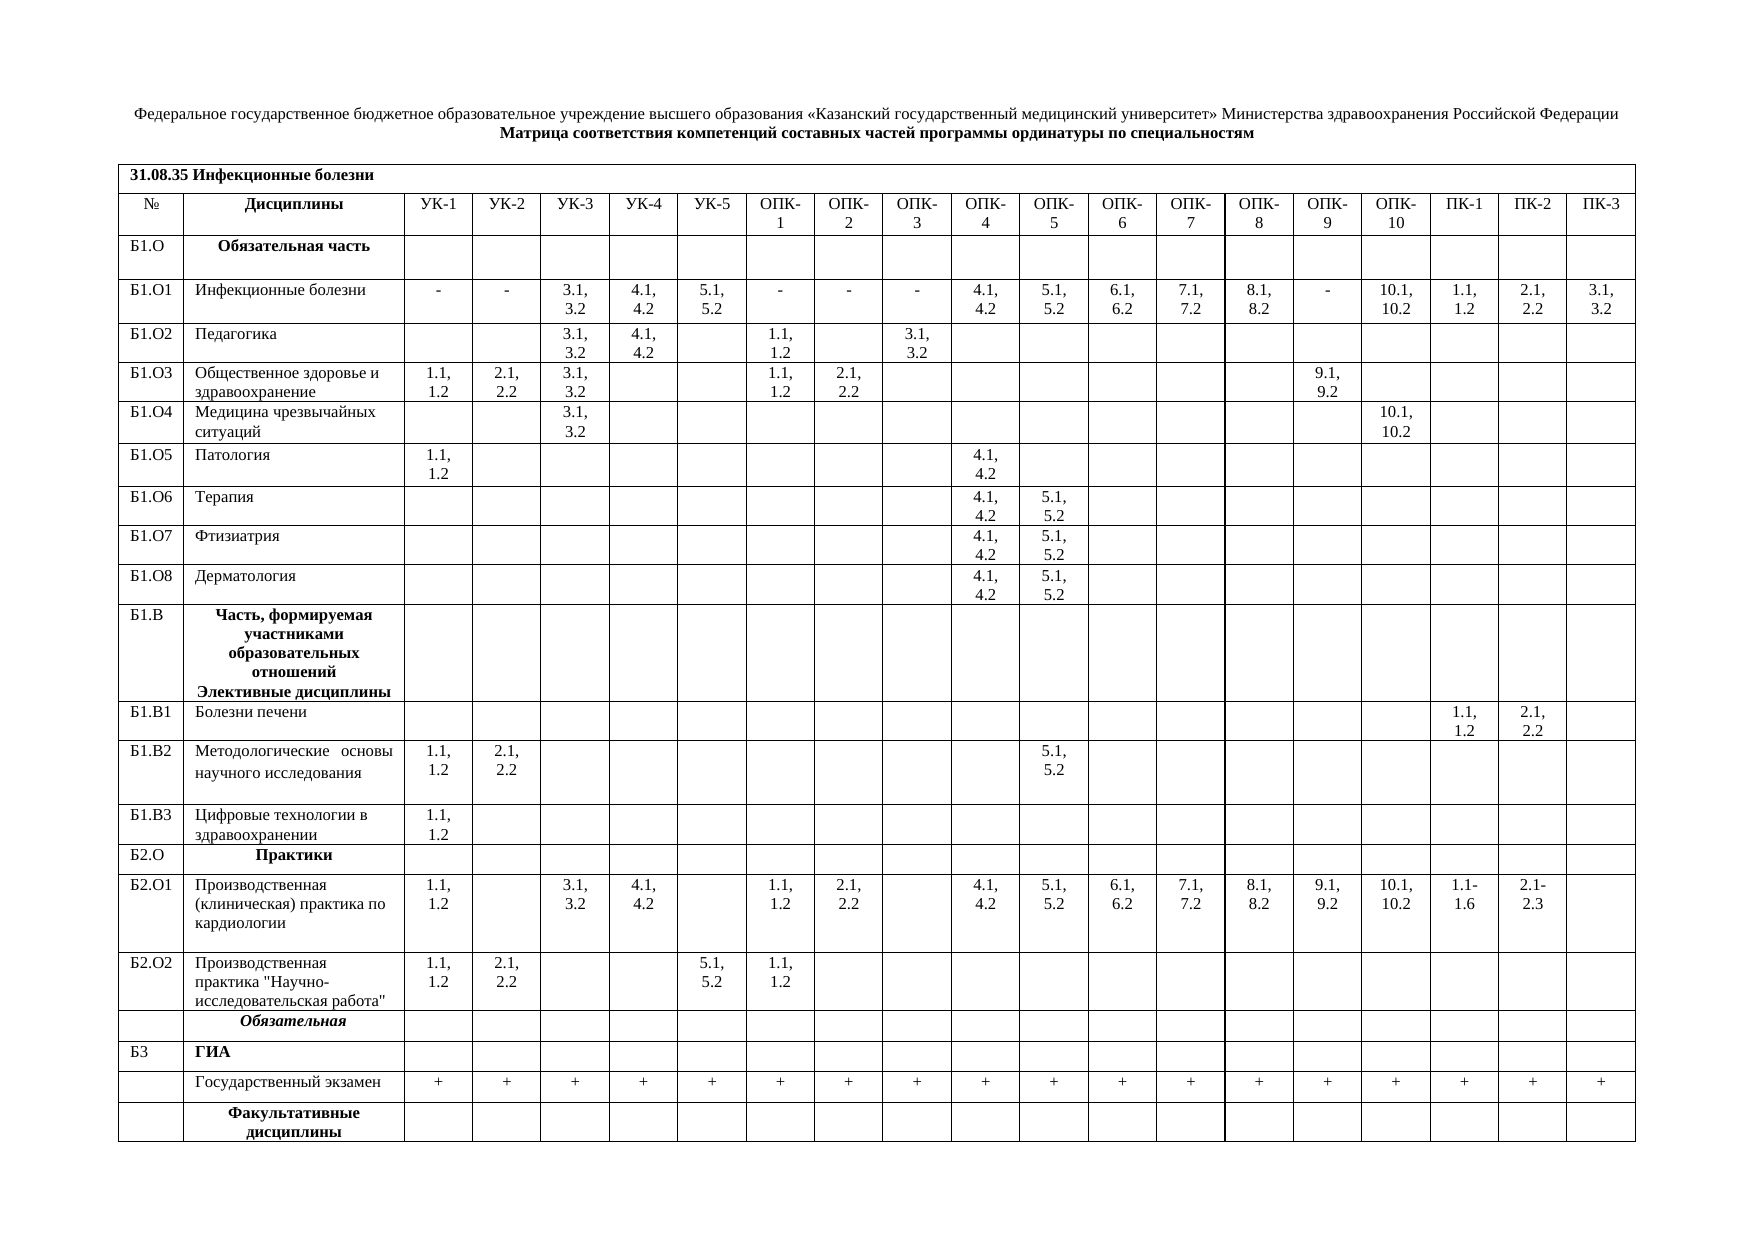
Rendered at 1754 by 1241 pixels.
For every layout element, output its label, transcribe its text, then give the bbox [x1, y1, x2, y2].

table_cell [1157, 605, 1224, 701]
table_cell [747, 236, 814, 279]
table_cell [815, 845, 882, 874]
table_cell 2.1, 2.2 [473, 953, 540, 1010]
table_cell Б1.О2 [119, 324, 183, 362]
table_cell Б3 [119, 1042, 183, 1071]
table_cell [1431, 444, 1498, 486]
table_cell 1.1, 1.2 [405, 363, 472, 401]
table_cell [815, 702, 882, 740]
table_cell [1157, 741, 1224, 804]
table_cell [883, 953, 951, 1010]
table_cell ОПК-6 [1089, 194, 1156, 235]
table_cell [747, 1103, 814, 1141]
table_cell [1499, 805, 1566, 843]
table_cell [952, 363, 1019, 401]
table_cell [1499, 845, 1566, 874]
table_cell 9.1, 9.2 [1294, 363, 1361, 401]
table_cell [1499, 1011, 1566, 1041]
table_cell № [119, 194, 183, 235]
table_cell 3.1, 3.2 [541, 875, 609, 952]
table_cell [883, 444, 951, 486]
table_cell [1362, 1011, 1430, 1041]
table_cell [1294, 953, 1361, 1010]
table_cell [678, 487, 746, 525]
table_cell [1431, 236, 1498, 279]
table_cell Б1.В3 [119, 805, 183, 843]
table_cell ОПК-1 [747, 194, 814, 235]
table_cell 4.1, 4.2 [610, 280, 677, 322]
table_cell [541, 487, 609, 525]
table_cell [473, 605, 540, 701]
table_cell [815, 402, 882, 443]
table_cell [1089, 741, 1156, 804]
table_cell [1089, 845, 1156, 874]
text Федеральное государственное бюджетное образовательное учреждение высшего образования «Казанский государственный медицинский университет» Министерства здравоохранения Российской Федерации [118, 103, 1636, 123]
table_cell [1499, 324, 1566, 362]
table_cell [1499, 741, 1566, 804]
table_cell [541, 526, 609, 564]
table_cell [1226, 444, 1293, 486]
table_cell Б1.О7 [119, 526, 183, 564]
table_cell 3.1, 3.2 [883, 324, 951, 362]
table_cell [473, 1011, 540, 1041]
table_cell [883, 402, 951, 443]
table_cell [1362, 363, 1430, 401]
table_cell [815, 1042, 882, 1071]
table_cell [1157, 805, 1224, 843]
table_cell [541, 702, 609, 740]
table_cell [1157, 402, 1224, 443]
table_cell [610, 402, 677, 443]
table_cell - [1294, 280, 1361, 322]
table_cell [1362, 805, 1430, 843]
table_cell [815, 236, 882, 279]
table_cell Б2.О1 [119, 875, 183, 952]
table_cell [883, 236, 951, 279]
table_cell [1567, 444, 1635, 486]
table_cell [1294, 605, 1361, 701]
table_cell [1431, 953, 1498, 1010]
table_cell [952, 324, 1019, 362]
table_cell [1226, 565, 1293, 604]
table_cell [1157, 1011, 1224, 1041]
table_cell ПК-1 [1431, 194, 1498, 235]
table_cell [1089, 526, 1156, 564]
table_cell [1157, 236, 1224, 279]
table_cell [952, 1011, 1019, 1041]
table_cell Дерматология [184, 565, 404, 604]
table_cell [541, 845, 609, 874]
table_cell [678, 741, 746, 804]
table_cell [610, 605, 677, 701]
table_cell [815, 953, 882, 1010]
table_cell [678, 1103, 746, 1141]
table_cell [747, 845, 814, 874]
table_cell [1567, 875, 1635, 952]
table_cell [1226, 953, 1293, 1010]
table_cell 7.1, 7.2 [1157, 875, 1224, 952]
table_cell + [610, 1072, 677, 1102]
table_cell [1020, 402, 1088, 443]
table_cell [952, 741, 1019, 804]
table_cell + [1226, 1072, 1293, 1102]
table_cell 1.1, 1.2 [747, 875, 814, 952]
table_cell - [405, 280, 472, 322]
table_cell [1499, 402, 1566, 443]
table_cell [815, 565, 882, 604]
table_cell [1567, 402, 1635, 443]
table_cell [1294, 741, 1361, 804]
table_cell [1226, 702, 1293, 740]
table_cell Б2.О2 [119, 953, 183, 1010]
table_cell Цифровые технологии в здравоохранении [184, 805, 404, 843]
table_cell УК-4 [610, 194, 677, 235]
table_cell [1226, 236, 1293, 279]
table_cell [1089, 565, 1156, 604]
table_cell [1089, 324, 1156, 362]
table_cell Болезни печени [184, 702, 404, 740]
table_cell [1020, 605, 1088, 701]
table_cell [678, 402, 746, 443]
table_cell 6.1, 6.2 [1089, 280, 1156, 322]
table_cell [610, 702, 677, 740]
table_cell [1294, 1011, 1361, 1041]
table_cell [541, 605, 609, 701]
table_cell Производственная (клиническая) практика по кардиологии [184, 875, 404, 952]
table_cell [747, 1042, 814, 1071]
table_cell Б2.О [119, 845, 183, 874]
table_cell [405, 526, 472, 564]
table_cell [1020, 444, 1088, 486]
table_cell [1294, 845, 1361, 874]
table_cell [952, 605, 1019, 701]
table_cell [541, 1042, 609, 1071]
table_cell [1362, 487, 1430, 525]
table_cell [1499, 487, 1566, 525]
table_cell ОПК-8 [1226, 194, 1293, 235]
table_cell 1.1, 1.2 [405, 805, 472, 843]
table_cell [1567, 236, 1635, 279]
table_cell + [1294, 1072, 1361, 1102]
table_cell Дисциплины [184, 194, 404, 235]
table_cell [1020, 953, 1088, 1010]
table_cell [1431, 565, 1498, 604]
table_cell [952, 1103, 1019, 1141]
table_cell [747, 805, 814, 843]
table_cell + [1431, 1072, 1498, 1102]
text Матрица соответствия компетенций составных частей программы ординатуры по специальностям [118, 123, 1636, 142]
table_cell [405, 1011, 472, 1041]
table_cell [678, 363, 746, 401]
table_cell [610, 487, 677, 525]
table_cell [1226, 402, 1293, 443]
table_cell УК-2 [473, 194, 540, 235]
table_cell [1020, 1011, 1088, 1041]
table_cell 6.1, 6.2 [1089, 875, 1156, 952]
table_cell Факультативные дисциплины [184, 1103, 404, 1141]
table_cell 2.1, 2.2 [473, 741, 540, 804]
table_cell [405, 1042, 472, 1071]
table_cell [473, 324, 540, 362]
table_cell [1499, 953, 1566, 1010]
table_cell [952, 1042, 1019, 1071]
table_cell [678, 702, 746, 740]
table_cell [815, 526, 882, 564]
table_cell Практики [184, 845, 404, 874]
table_cell 1.1, 1.2 [1431, 702, 1498, 740]
table_cell [815, 444, 882, 486]
table_cell [1567, 741, 1635, 804]
table_cell [815, 805, 882, 843]
table_cell [678, 875, 746, 952]
table_cell [1499, 1103, 1566, 1141]
table_cell [405, 236, 472, 279]
table_cell + [541, 1072, 609, 1102]
table_cell [1294, 402, 1361, 443]
table_cell [883, 605, 951, 701]
table_cell [1431, 805, 1498, 843]
table_cell [1089, 363, 1156, 401]
table_cell [1226, 324, 1293, 362]
table_cell [473, 1042, 540, 1071]
table_cell Обязательная часть [184, 236, 404, 279]
table_cell [610, 741, 677, 804]
table_cell [1157, 565, 1224, 604]
table_cell [473, 402, 540, 443]
table_cell Инфекционные болезни [184, 280, 404, 322]
table_cell 8.1, 8.2 [1226, 280, 1293, 322]
table_cell [678, 845, 746, 874]
table_cell [815, 1011, 882, 1041]
table_cell 8.1, 8.2 [1226, 875, 1293, 952]
table_cell [1157, 363, 1224, 401]
table_header 31.08.35 Инфекционные болезни [119, 165, 1635, 193]
table_cell [1020, 236, 1088, 279]
table_cell 5.1, 5.2 [1020, 741, 1088, 804]
table_cell [405, 845, 472, 874]
table_cell 1.1, 1.2 [747, 363, 814, 401]
table_cell - [815, 280, 882, 322]
table_cell ГИА [184, 1042, 404, 1071]
table_cell [883, 702, 951, 740]
table_cell [1157, 324, 1224, 362]
table_cell [883, 363, 951, 401]
table_cell [1020, 1103, 1088, 1141]
table_cell [1157, 1042, 1224, 1071]
table_cell [1431, 1011, 1498, 1041]
table_cell 2.1-2.3 [1499, 875, 1566, 952]
table_cell [119, 1072, 183, 1102]
table_cell ОПК-4 [952, 194, 1019, 235]
table_cell [541, 741, 609, 804]
table_cell [883, 845, 951, 874]
table_cell [541, 953, 609, 1010]
table_cell [1089, 805, 1156, 843]
table_cell [1431, 1103, 1498, 1141]
table_cell + [1089, 1072, 1156, 1102]
table_cell ПК-2 [1499, 194, 1566, 235]
table_cell [1567, 324, 1635, 362]
table_cell [1294, 1042, 1361, 1071]
table_cell 1.1, 1.2 [405, 741, 472, 804]
table_cell [883, 565, 951, 604]
table_cell [747, 565, 814, 604]
table_cell [541, 444, 609, 486]
table_cell [1567, 1042, 1635, 1071]
table_cell 3.1, 3.2 [541, 324, 609, 362]
table_cell [1362, 702, 1430, 740]
table_cell Б1.В1 [119, 702, 183, 740]
table_cell [1226, 1042, 1293, 1071]
table_cell [883, 805, 951, 843]
table_cell 2.1, 2.2 [1499, 280, 1566, 322]
table_cell [473, 1103, 540, 1141]
table_cell 2.1, 2.2 [473, 363, 540, 401]
table_cell [610, 805, 677, 843]
table_cell [1499, 565, 1566, 604]
table_cell [1294, 565, 1361, 604]
table_cell [541, 565, 609, 604]
table_cell [610, 444, 677, 486]
table_cell [1020, 845, 1088, 874]
table_cell + [473, 1072, 540, 1102]
table_cell 4.1, 4.2 [952, 565, 1019, 604]
table_cell + [1157, 1072, 1224, 1102]
table_cell [1499, 444, 1566, 486]
table_cell [1362, 324, 1430, 362]
table_cell [678, 1011, 746, 1041]
table_cell [678, 1042, 746, 1071]
table_cell 1.1-1.6 [1431, 875, 1498, 952]
table_cell [1294, 236, 1361, 279]
table_cell [952, 702, 1019, 740]
table_cell [1226, 741, 1293, 804]
table_cell 10.1, 10.2 [1362, 280, 1430, 322]
table_cell [1567, 805, 1635, 843]
table_cell [1157, 702, 1224, 740]
table_cell Фтизиатрия [184, 526, 404, 564]
table_cell [678, 236, 746, 279]
table_cell [1294, 805, 1361, 843]
table_cell [883, 741, 951, 804]
table_cell [1226, 363, 1293, 401]
table_cell [1226, 805, 1293, 843]
table_cell [1226, 1103, 1293, 1141]
table_cell [1567, 363, 1635, 401]
table_cell 5.1, 5.2 [1020, 875, 1088, 952]
table_cell [1294, 324, 1361, 362]
table_cell ОПК-5 [1020, 194, 1088, 235]
table_cell ОПК-2 [815, 194, 882, 235]
table_cell 1.1, 1.2 [405, 875, 472, 952]
table_cell УК-3 [541, 194, 609, 235]
table_cell 4.1, 4.2 [610, 324, 677, 362]
table_cell [1431, 487, 1498, 525]
table_cell [1567, 702, 1635, 740]
table_cell Производственная практика "Научно-исследовательская работа" [184, 953, 404, 1010]
table_cell [1157, 526, 1224, 564]
table_cell [405, 565, 472, 604]
table_cell [678, 526, 746, 564]
table_cell [1226, 1011, 1293, 1041]
table_cell [1431, 402, 1498, 443]
table_cell [1226, 605, 1293, 701]
table_cell [815, 741, 882, 804]
table_cell [1567, 605, 1635, 701]
table_cell [1089, 487, 1156, 525]
table_cell [1362, 1042, 1430, 1071]
table_cell ОПК-7 [1157, 194, 1224, 235]
table_cell + [1362, 1072, 1430, 1102]
table_cell [541, 1011, 609, 1041]
table_cell ОПК-3 [883, 194, 951, 235]
table_cell [405, 487, 472, 525]
table_cell [405, 605, 472, 701]
table_cell [1567, 487, 1635, 525]
table_cell [883, 1011, 951, 1041]
table_cell [1567, 1011, 1635, 1041]
table_cell 4.1, 4.2 [952, 280, 1019, 322]
table_cell Педагогика [184, 324, 404, 362]
table_cell [883, 1103, 951, 1141]
table_cell [678, 605, 746, 701]
table_cell [1362, 236, 1430, 279]
table_cell + [1499, 1072, 1566, 1102]
table_cell Методологические основы научного исследования [184, 741, 404, 804]
table_cell Б1.О5 [119, 444, 183, 486]
table_cell [678, 444, 746, 486]
table_cell [952, 236, 1019, 279]
table_cell [747, 605, 814, 701]
table_cell [1362, 953, 1430, 1010]
table_cell [747, 702, 814, 740]
table_cell 2.1, 2.2 [815, 363, 882, 401]
table_cell [473, 875, 540, 952]
table_cell 3.1, 3.2 [541, 363, 609, 401]
table_cell [1089, 444, 1156, 486]
table_cell ОПК-9 [1294, 194, 1361, 235]
table_cell [1499, 1042, 1566, 1071]
table_cell [1431, 526, 1498, 564]
table_cell УК-1 [405, 194, 472, 235]
table_cell [1020, 702, 1088, 740]
table_cell [1362, 565, 1430, 604]
table_cell [1567, 1103, 1635, 1141]
table_cell [405, 402, 472, 443]
table_cell [610, 1011, 677, 1041]
table_cell [1226, 845, 1293, 874]
table_cell - [747, 280, 814, 322]
table_cell [473, 805, 540, 843]
table_cell Медицина чрезвычайных ситуаций [184, 402, 404, 443]
table_cell 1.1, 1.2 [747, 324, 814, 362]
table_cell [119, 1011, 183, 1041]
table_cell Б1.О3 [119, 363, 183, 401]
table_cell [1431, 741, 1498, 804]
table_cell [1089, 402, 1156, 443]
table_cell [815, 605, 882, 701]
table_cell [1499, 236, 1566, 279]
table_cell [1089, 236, 1156, 279]
table_cell [815, 1103, 882, 1141]
table_cell Часть, формируемая участниками образовательных отношений Элективные дисциплины [184, 605, 404, 701]
table_cell [541, 1103, 609, 1141]
table_cell [473, 702, 540, 740]
table_cell 5.1, 5.2 [1020, 526, 1088, 564]
table_cell [883, 526, 951, 564]
table_cell [1362, 741, 1430, 804]
table_cell 9.1, 9.2 [1294, 875, 1361, 952]
table_cell [1020, 1042, 1088, 1071]
table_cell [1089, 1042, 1156, 1071]
table_cell [1157, 487, 1224, 525]
table_cell [610, 953, 677, 1010]
table_cell [747, 444, 814, 486]
table_cell Государственный экзамен [184, 1072, 404, 1102]
table_cell [883, 875, 951, 952]
table_cell [1089, 953, 1156, 1010]
table_cell Патология [184, 444, 404, 486]
table_cell [1294, 1103, 1361, 1141]
table_cell [815, 324, 882, 362]
table_cell Б1.В [119, 605, 183, 701]
table_cell [1567, 953, 1635, 1010]
table_cell 3.1, 3.2 [541, 402, 609, 443]
table_cell 2.1, 2.2 [1499, 702, 1566, 740]
table_cell - [883, 280, 951, 322]
table_cell + [815, 1072, 882, 1102]
table_cell [610, 845, 677, 874]
table_cell [678, 324, 746, 362]
table_cell [610, 236, 677, 279]
table_cell [678, 805, 746, 843]
table_cell [1499, 605, 1566, 701]
table_cell 4.1, 4.2 [952, 875, 1019, 952]
table_cell УК-5 [678, 194, 746, 235]
table_cell [1294, 702, 1361, 740]
table_cell + [883, 1072, 951, 1102]
table_cell [405, 1103, 472, 1141]
table_cell [610, 1042, 677, 1071]
table_cell [1157, 845, 1224, 874]
table_cell [1431, 845, 1498, 874]
table_cell + [1020, 1072, 1088, 1102]
table_cell [1226, 526, 1293, 564]
table_cell [541, 805, 609, 843]
table_cell [1089, 702, 1156, 740]
table_cell [541, 236, 609, 279]
table_cell Общественное здоровье и здравоохранение [184, 363, 404, 401]
table_cell 1.1, 1.2 [1431, 280, 1498, 322]
table_cell 5.1, 5.2 [1020, 487, 1088, 525]
table_cell [1362, 605, 1430, 701]
table_cell [1362, 845, 1430, 874]
table_cell [747, 487, 814, 525]
table_cell 2.1, 2.2 [815, 875, 882, 952]
table_cell [1431, 605, 1498, 701]
table_cell [1499, 526, 1566, 564]
table_cell [1020, 324, 1088, 362]
table_cell 1.1, 1.2 [405, 953, 472, 1010]
table_cell [1362, 444, 1430, 486]
table_cell [610, 565, 677, 604]
table_cell Б1.О6 [119, 487, 183, 525]
table_cell [1294, 487, 1361, 525]
table_cell [1020, 805, 1088, 843]
table_cell [1294, 526, 1361, 564]
table_cell [1020, 363, 1088, 401]
table_cell [473, 526, 540, 564]
table_cell [405, 702, 472, 740]
table_cell 4.1, 4.2 [610, 875, 677, 952]
table_cell [1431, 324, 1498, 362]
table_cell + [405, 1072, 472, 1102]
table_cell 5.1, 5.2 [678, 280, 746, 322]
table_cell 4.1, 4.2 [952, 487, 1019, 525]
table_cell [1567, 565, 1635, 604]
table_cell [1567, 845, 1635, 874]
table_cell Б1.О8 [119, 565, 183, 604]
table_cell [405, 324, 472, 362]
table_cell Б1.О4 [119, 402, 183, 443]
table_cell [473, 565, 540, 604]
table_cell [473, 444, 540, 486]
table_cell + [1567, 1072, 1635, 1102]
table_cell [1499, 363, 1566, 401]
table_cell 5.1, 5.2 [678, 953, 746, 1010]
table_cell [952, 805, 1019, 843]
table_cell 10.1, 10.2 [1362, 402, 1430, 443]
table_cell [952, 402, 1019, 443]
table_cell [1089, 1011, 1156, 1041]
table_cell [815, 487, 882, 525]
table_cell 1.1, 1.2 [405, 444, 472, 486]
table_cell [473, 487, 540, 525]
table_cell [610, 526, 677, 564]
table_cell 7.1, 7.2 [1157, 280, 1224, 322]
table_cell [1089, 1103, 1156, 1141]
table_cell + [952, 1072, 1019, 1102]
table_cell [883, 1042, 951, 1071]
table_cell 3.1, 3.2 [541, 280, 609, 322]
table_cell [1567, 526, 1635, 564]
table_cell 5.1, 5.2 [1020, 280, 1088, 322]
table_cell [1157, 444, 1224, 486]
table_cell + [747, 1072, 814, 1102]
table_cell Б1.О [119, 236, 183, 279]
table_cell Терапия [184, 487, 404, 525]
table_cell 10.1, 10.2 [1362, 875, 1430, 952]
table_cell [1089, 605, 1156, 701]
table_cell [1431, 1042, 1498, 1071]
table_cell [883, 487, 951, 525]
table_cell - [473, 280, 540, 322]
table_cell ПК-3 [1567, 194, 1635, 235]
table_cell [610, 1103, 677, 1141]
table_cell [747, 741, 814, 804]
table_cell [952, 845, 1019, 874]
table_cell Б1.В2 [119, 741, 183, 804]
table_cell [747, 402, 814, 443]
table_cell [1157, 1103, 1224, 1141]
table_cell [952, 953, 1019, 1010]
table_cell [610, 363, 677, 401]
table_cell [1362, 526, 1430, 564]
table_cell 1.1, 1.2 [747, 953, 814, 1010]
table_cell [747, 526, 814, 564]
table_cell [1431, 363, 1498, 401]
table_cell [1157, 953, 1224, 1010]
table_cell [747, 1011, 814, 1041]
table_cell 4.1, 4.2 [952, 526, 1019, 564]
table_cell [1362, 1103, 1430, 1141]
table_cell 4.1, 4.2 [952, 444, 1019, 486]
table_cell [473, 236, 540, 279]
table_cell Обязательная [184, 1011, 404, 1041]
table_cell Б1.О1 [119, 280, 183, 322]
table_cell ОПК-10 [1362, 194, 1430, 235]
table_cell [678, 565, 746, 604]
table_cell + [678, 1072, 746, 1102]
table_cell 3.1, 3.2 [1567, 280, 1635, 322]
table_cell [1294, 444, 1361, 486]
table_cell [119, 1103, 183, 1141]
table_cell [1226, 487, 1293, 525]
table_cell 5.1, 5.2 [1020, 565, 1088, 604]
table_cell [473, 845, 540, 874]
